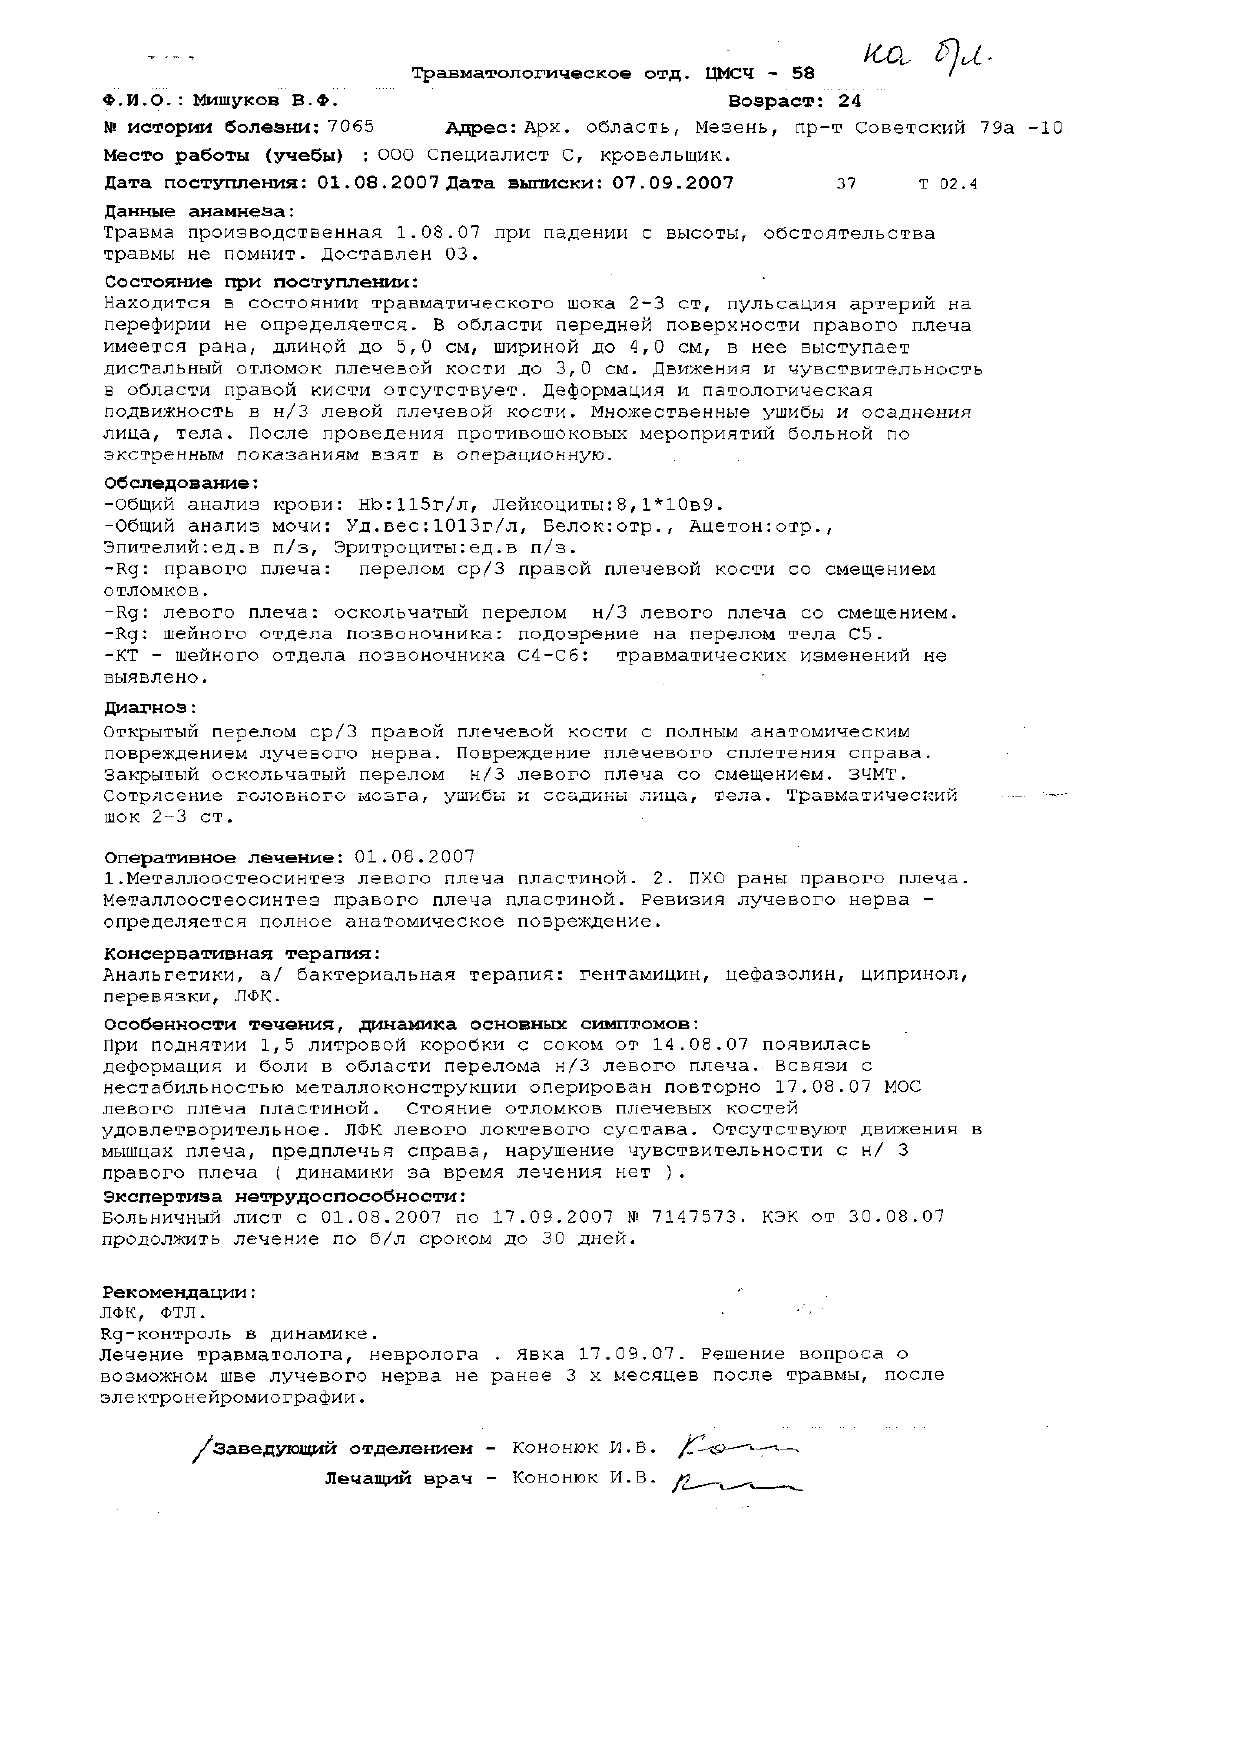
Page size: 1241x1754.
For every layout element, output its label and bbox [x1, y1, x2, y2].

picture [93, 37, 1068, 1516]
